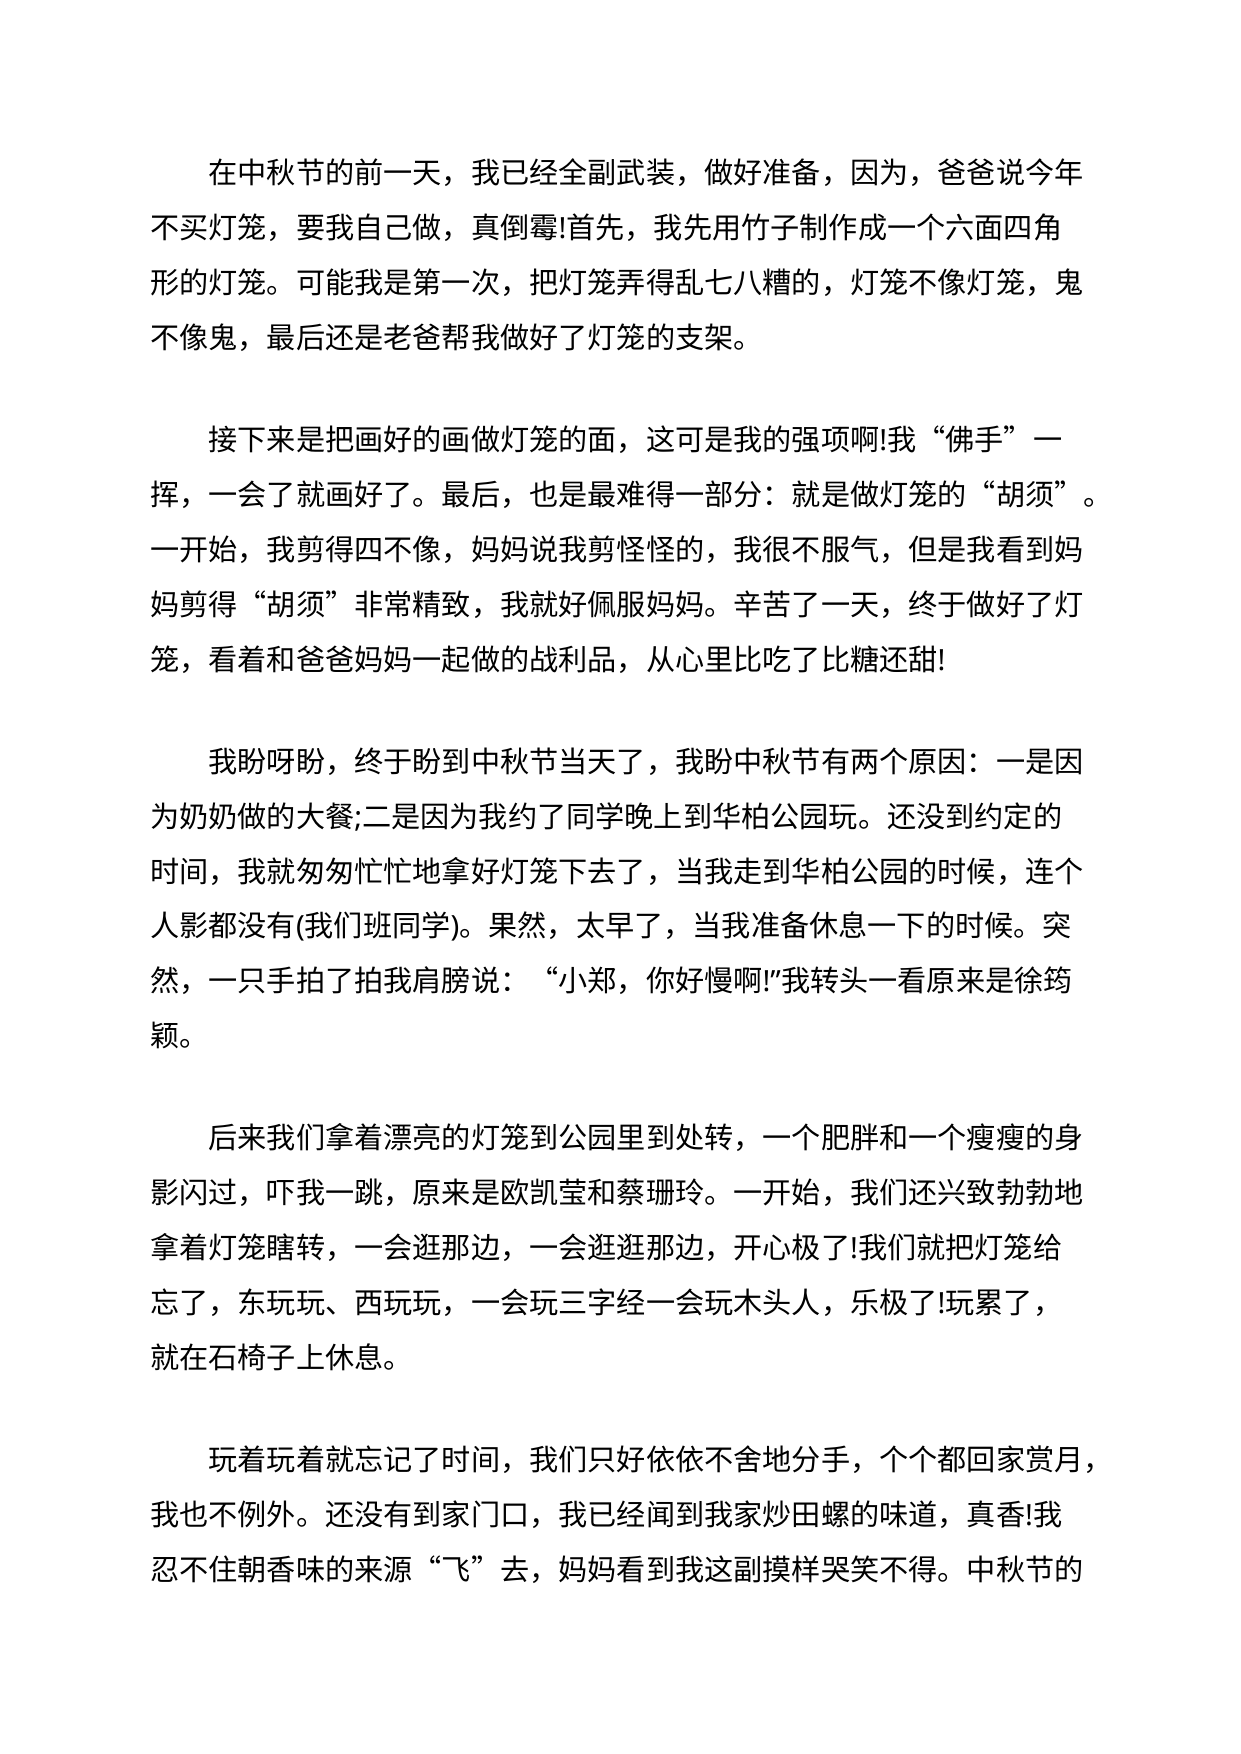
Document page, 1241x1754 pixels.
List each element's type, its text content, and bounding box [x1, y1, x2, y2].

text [150, 1436, 1090, 1588]
text 后来我们拿着漂亮的灯笼到公园里到处转，一个肥胖和一个瘦瘦的身影闪过，吓我一跳，原来是欧凯莹和蔡珊玲。一开始，我们还兴致勃勃地拿着灯笼瞎转，一会逛那边，一会逛逛那边，开心极了!我们就把灯笼给忘了，东玩玩、西玩玩，一会玩三字经一会玩木头人，乐极了!玩累了，就在石椅子上休息。 [150, 1115, 1090, 1377]
text 接下来是把画好的画做灯笼的面，这可是我的强项啊!我“佛手”一挥，一会了就画好了。最后，也是最难得一部分：就是做灯笼的“胡须”。一开始，我剪得四不像，妈妈说我剪怪怪的，我很不服气，但是我看到妈妈剪得“胡须”非常精致，我就好佩服妈妈。辛苦了一天，终于做好了灯笼，看着和爸爸妈妈一起做的战利品，从心里比吃了比糖还甜! [150, 417, 1090, 679]
text 我盼呀盼，终于盼到中秋节当天了，我盼中秋节有两个原因：一是因为奶奶做的大餐;二是因为我约了同学晚上到华柏公园玩。还没到约定的时间，我就匆匆忙忙地拿好灯笼下去了，当我走到华柏公园的时候，连个人影都没有(我们班同学)。果然，太早了，当我准备休息一下的时候。突然，一只手拍了拍我肩膀说：“小郑，你好慢啊!”我转头一看原来是徐筠颖。 [150, 738, 1090, 1055]
text 在中秋节的前一天，我已经全副武装，做好准备，因为，爸爸说今年不买灯笼，要我自己做，真倒霉!首先，我先用竹子制作成一个六面四角形的灯笼。可能我是第一次，把灯笼弄得乱七八糟的，灯笼不像灯笼，鬼不像鬼，最后还是老爸帮我做好了灯笼的支架。 [150, 150, 1090, 357]
